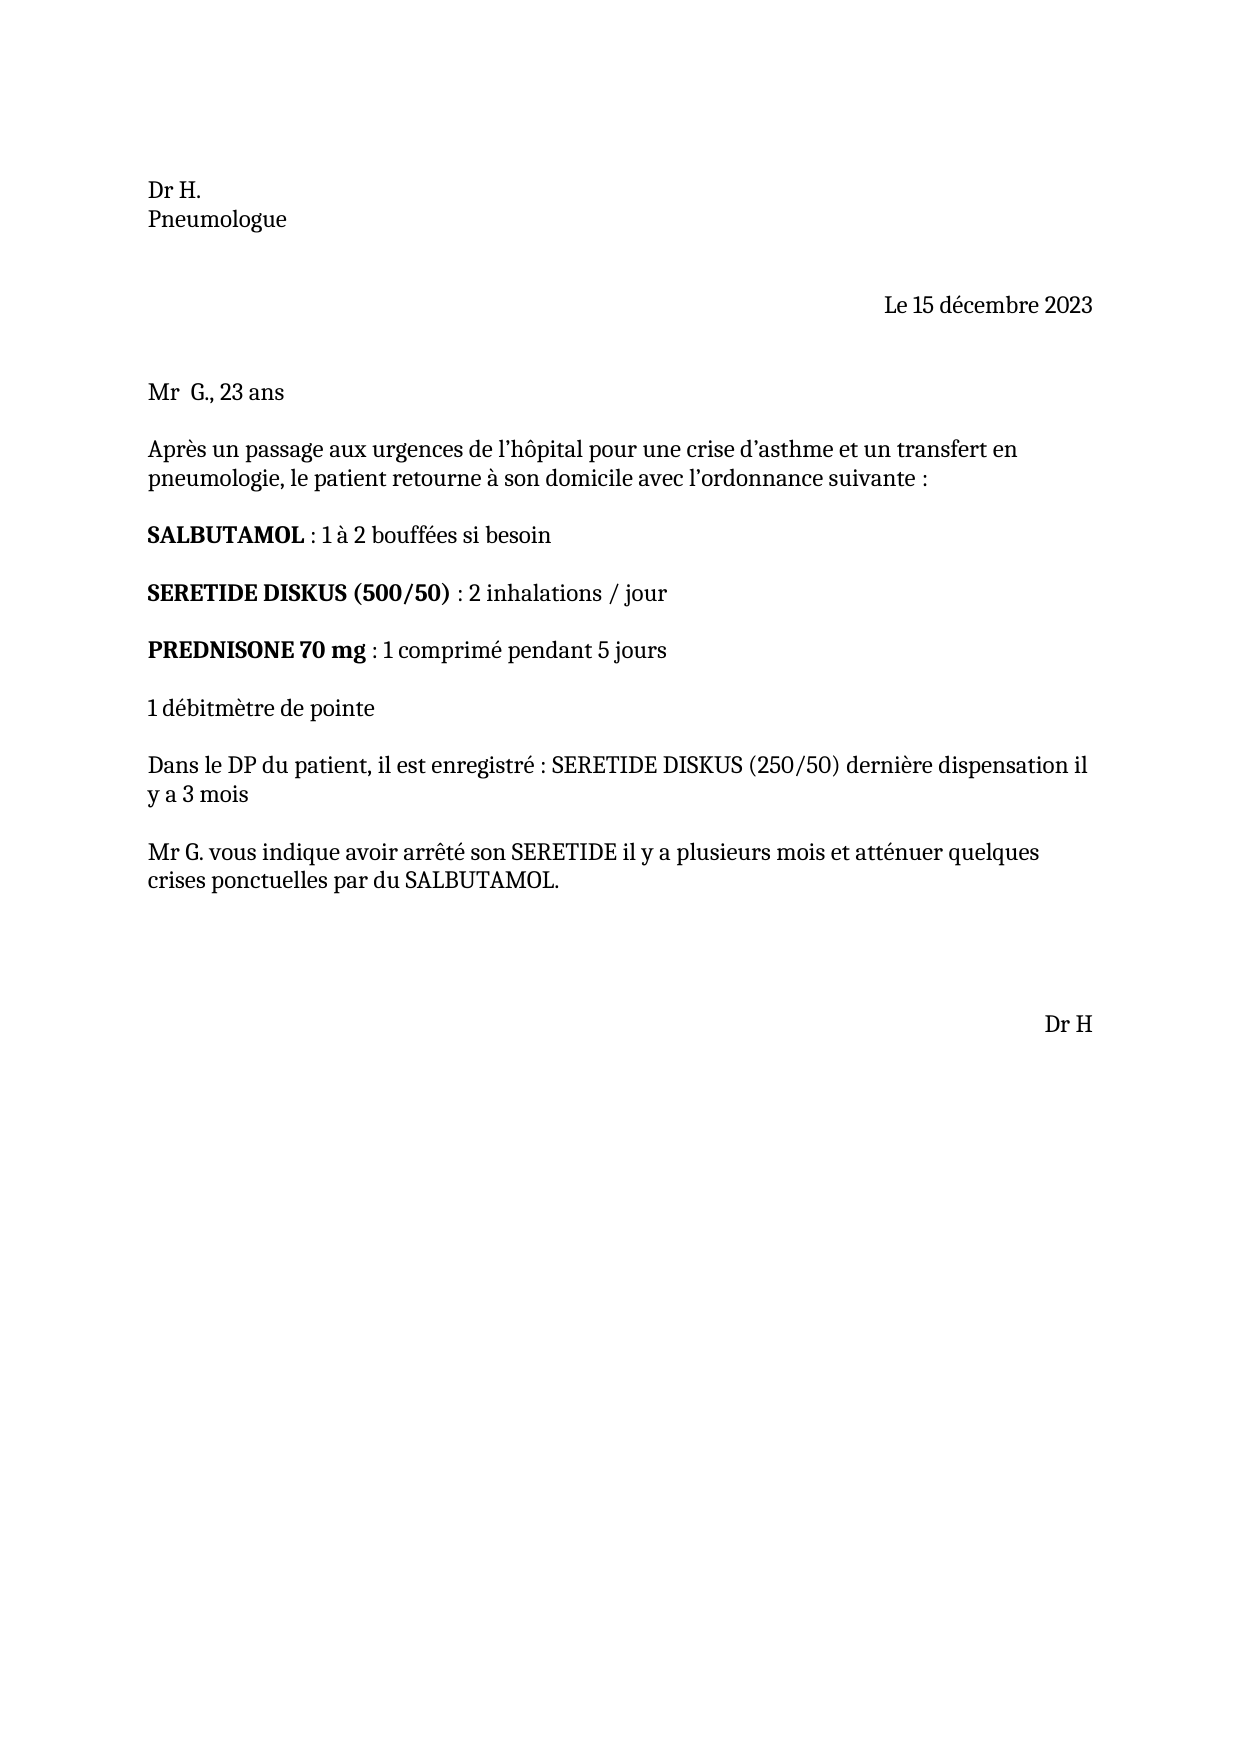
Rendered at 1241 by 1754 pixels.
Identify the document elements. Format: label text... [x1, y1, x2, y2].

text Mr G. vous indique avoir arrêté son SERETIDE il y a plusieurs mois et atténuer quelques crises ponctuelles par du SALBUTAMOL. [148, 838, 1093, 895]
text Après un passage aux urgences de l’hôpital pour une crise d’asthme et un transfert en pneumologie, le patient retourne à son domicile avec l’ordonnance suivante : [148, 435, 1093, 493]
text Le 15 décembre 2023 [148, 291, 1093, 320]
text Dr H [148, 1010, 1093, 1039]
text Dr H. [148, 176, 1093, 205]
text Mr G., 23 ans [148, 378, 1093, 406]
text 1 débitmètre de pointe [148, 694, 1093, 723]
text Pneumologue [148, 205, 1093, 234]
text Dans le DP du patient, il est enregistré : SERETIDE DISKUS (250/50) dernière dispensation il y a 3 mois [148, 751, 1093, 809]
text PREDNISONE 70 mg : 1 comprimé pendant 5 jours [148, 636, 1093, 665]
text SALBUTAMOL : 1 à 2 bouffées si besoin [148, 521, 1093, 550]
text SERETIDE DISKUS (500/50) : 2 inhalations / jour [148, 579, 1093, 608]
